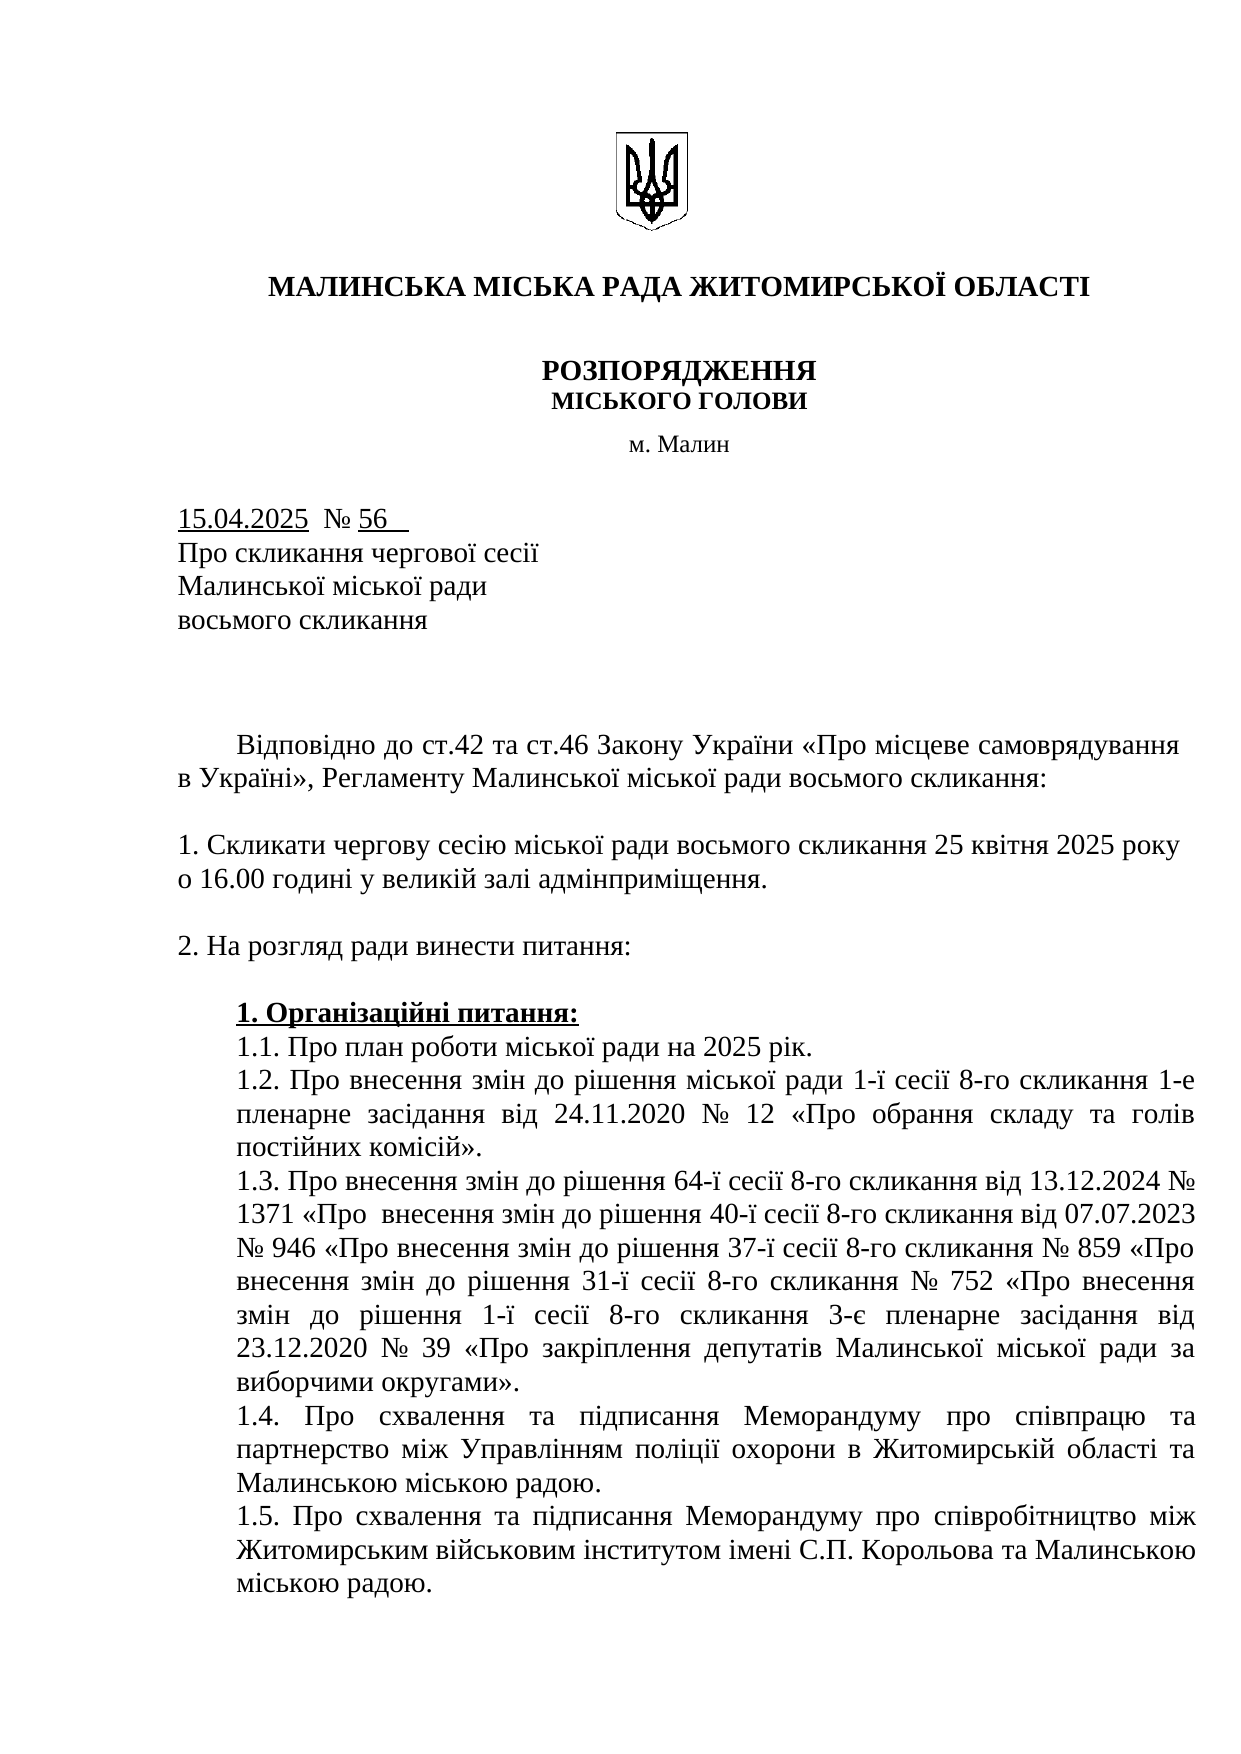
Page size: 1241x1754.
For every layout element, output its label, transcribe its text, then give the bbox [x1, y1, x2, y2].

text 2. На розгляд ради винести питання: [177, 928, 1181, 962]
text м. Малин [177, 429, 1181, 458]
picture [614, 131, 689, 232]
text 15.04.2025 № 56 [177, 501, 1181, 535]
text восьмого скликання [177, 602, 1181, 636]
text РОЗПОРЯДЖЕННЯ [177, 353, 1181, 386]
text 1.3. Про внесення змін до рішення 64-ї сесії 8-го скликання від 13.12.2024 № 1371 «Про внесення змін до рішення 40-ї сесії 8-го скликання від 07.07.2023 № 946 «Про внесення змін до рішення 37-ї сесії 8-го скликання № 859 «Про внесення змін до рішення 31-ї сесії 8-го скликання № 752 «Про внесення змін до рішення 1-ї сесії 8-го скликання 3-є пленарне засідання від 23.12.2020 № 39 «Про закріплення депутатів Малинської міської ради за виборчими округами». [236, 1163, 1196, 1398]
text 1. Скликати чергову сесію міської ради восьмого скликання 25 квітня 2025 року о 16.00 годині у великій залі адмінприміщення. [177, 827, 1181, 894]
text Відповідно до ст.42 та ст.46 Закону України «Про місцеве самоврядування в Україні», Регламенту Малинської міської ради восьмого скликання: [177, 727, 1181, 794]
text МАЛИНСЬКА МІСЬКА РАДА ЖИТОМИРСЬКОЇ ОБЛАСТІ [177, 269, 1181, 303]
text 1.5. Про схвалення та підписання Меморандуму про співробітництво між Житомирським військовим інститутом імені С.П. Корольова та Малинською міською радою. [236, 1498, 1196, 1599]
text Малинської міської ради [177, 568, 1181, 602]
text 1. Організаційні питання: [236, 995, 1196, 1029]
text 1.2. Про внесення змін до рішення міської ради 1-ї сесії 8-го скликання 1-е пленарне засідання від 24.11.2020 № 12 «Про обрання складу та голів постійних комісій». [236, 1062, 1196, 1163]
text 1.4. Про схвалення та підписання Меморандуму про співпрацю та партнерство між Управлінням поліції охорони в Житомирській області та Малинською міською радою. [236, 1398, 1196, 1498]
text 1.1. Про план роботи міської ради на 2025 рік. [236, 1029, 1196, 1062]
text Про скликання чергової сесії [177, 535, 1181, 568]
text МІСЬКОГО ГОЛОВИ [177, 386, 1181, 415]
